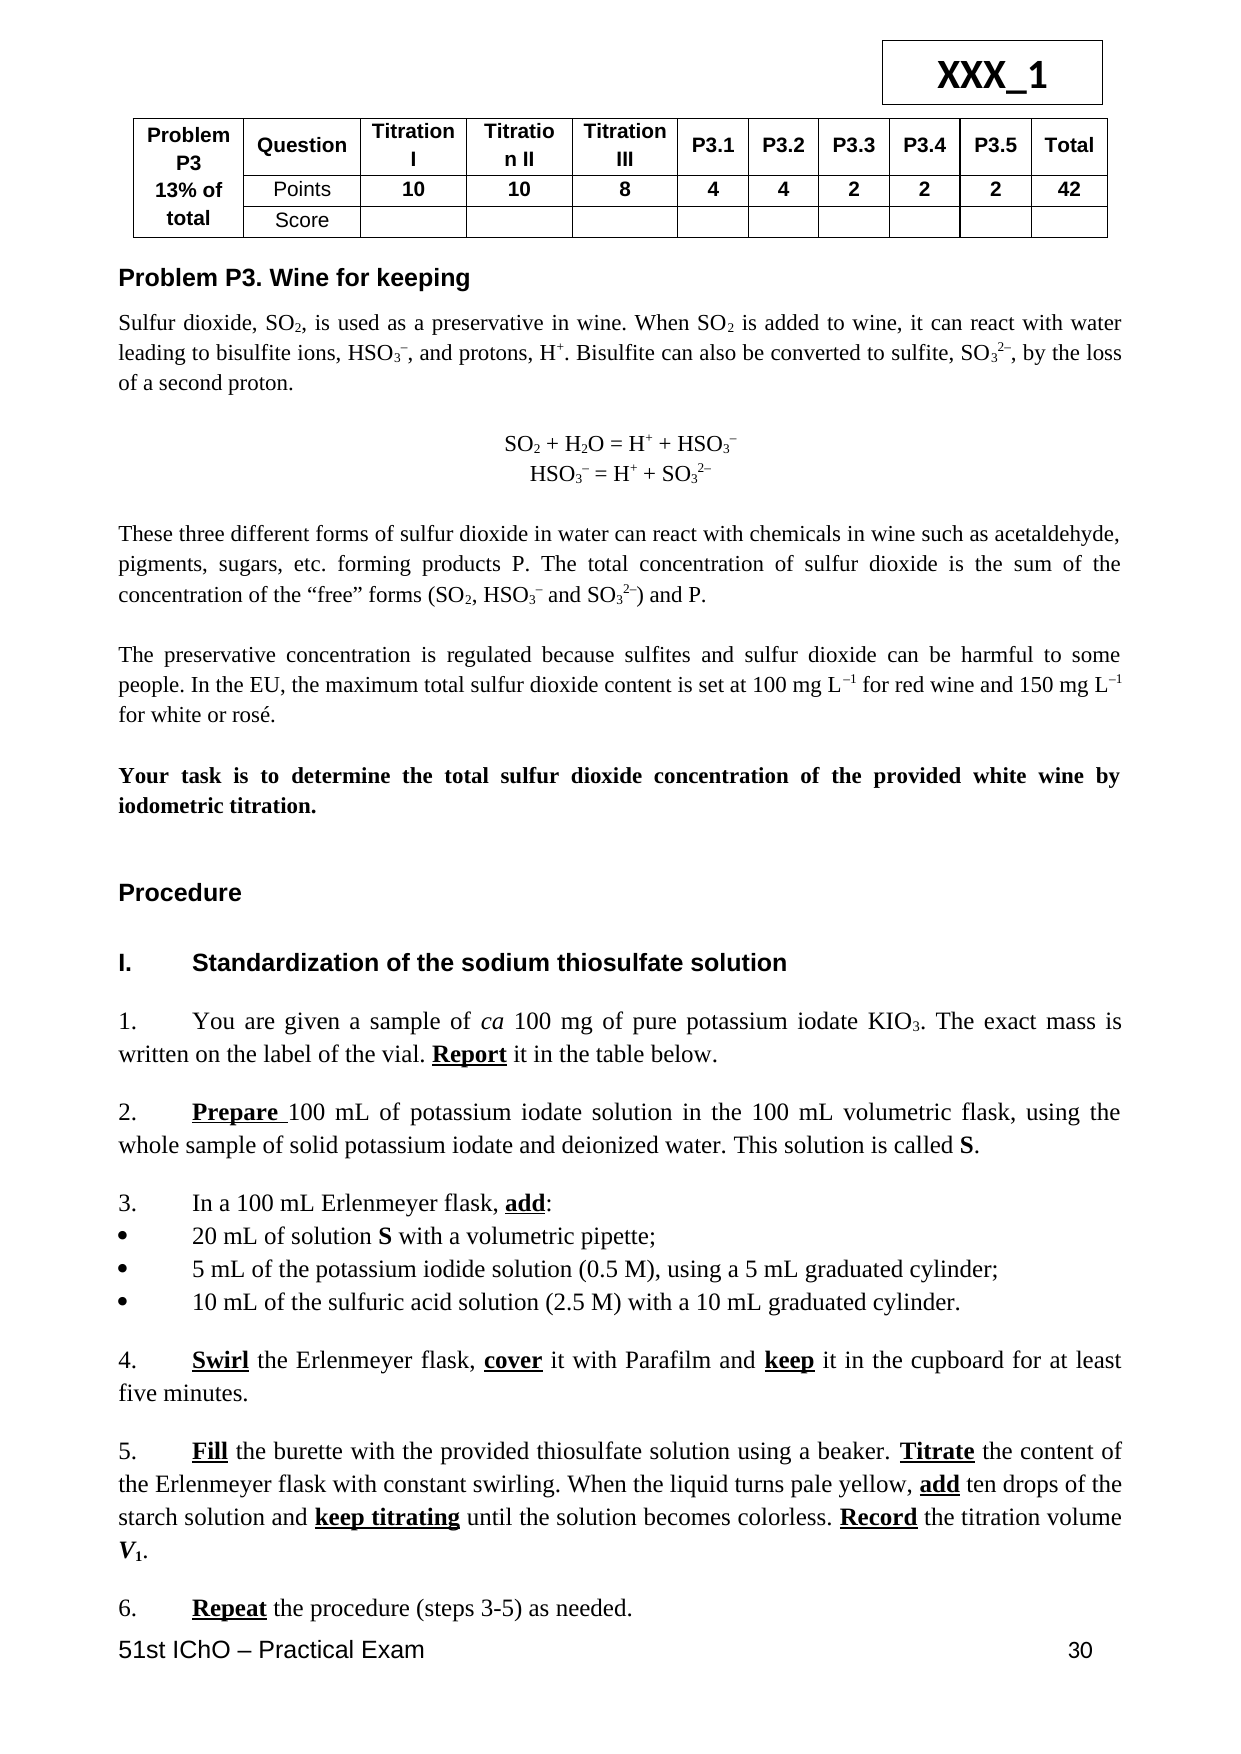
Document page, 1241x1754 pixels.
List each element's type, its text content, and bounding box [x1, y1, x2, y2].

text 10 mL of the sulfuric acid solution (2.5 M) with a 10 mL graduated cylinder. [118, 1287, 1122, 1316]
table_header P3.5 [961, 119, 1031, 175]
list You are given a sample of ca 100 mg of pure potassium iodate KIO3. The exact mass is written on the label of the vial. Report it in the table below. [118, 1006, 1122, 1068]
title Problem P3. Wine for keeping [118, 263, 1122, 292]
table_header P3.3 [819, 119, 889, 175]
table_cell [361, 207, 466, 237]
table_cell 2 [961, 176, 1031, 206]
table_header Question [244, 119, 360, 175]
text SO2 + H2O = H+ + HSO3‒ [118, 429, 1122, 456]
table_cell [573, 207, 677, 237]
table_header P3.2 [749, 119, 818, 175]
table_cell Score [244, 207, 360, 237]
table_cell [678, 207, 748, 237]
text Fill the burette with the provided thiosulfate solution using a beaker. Titrate the content of the Erlenmeyer flask with constant swirling. When the liquid turns pale yellow, add ten drops of the starch solution and keep titrating until the solution becomes colorless. Record the titration volume V1. [118, 1436, 1122, 1564]
text HSO3‒ = H+ + SO32‒ [118, 460, 1122, 486]
table_cell 42 [1032, 176, 1107, 206]
table_header P3.1 [678, 119, 748, 175]
list In a 100 mL Erlenmeyer flask, add: [118, 1188, 1122, 1217]
table_header Problem P3 13% of total [134, 119, 243, 237]
text 20 mL of solution S with a volumetric pipette; [118, 1221, 1122, 1250]
table_header Titration II [467, 119, 572, 175]
table_cell 2 [819, 176, 889, 206]
table_cell 10 [467, 176, 572, 206]
table_cell 4 [749, 176, 818, 206]
list Prepare 100 mL of potassium iodate solution in the 100 mL volumetric flask, using the whole sample of solid potassium iodate and deionized water. This solution is called S. [118, 1097, 1122, 1159]
table_cell Points [244, 176, 360, 206]
table_header P3.4 [890, 119, 959, 175]
table_header Titration III [573, 119, 677, 175]
table_cell [961, 207, 1031, 237]
text 5 mL of the potassium iodide solution (0.5 M), using a 5 mL graduated cylinder; [118, 1254, 1122, 1283]
table_cell 10 [361, 176, 466, 206]
table_cell 8 [573, 176, 677, 206]
title Procedure [118, 877, 1122, 906]
list Standardization of the sodium thiosulfate solution [118, 948, 1122, 977]
table_cell [890, 207, 959, 237]
table_header Titration I [361, 119, 466, 175]
table_header Total [1032, 119, 1107, 175]
text Sulfur dioxide, SO2, is used as a preservative in wine. When SO2 is added to wine, it can react with water leading to bisulfite ions, HSO3‒, and protons, H+. Bisulfite can also be converted to sulfite, SO32‒, by the loss of a second proton. [118, 309, 1122, 396]
text Repeat the procedure (steps 3-5) as needed. [118, 1593, 1122, 1622]
table_cell 4 [678, 176, 748, 206]
text These three different forms of sulfur dioxide in water can react with chemicals in wine such as acetaldehyde, pigments, sugars, etc. forming products P. The total concentration of sulfur dioxide is the sum of the concentration of the “free” forms (SO2, HSO3‒ and SO32‒) and P. [118, 520, 1122, 607]
text Your task is to determine the total sulfur dioxide concentration of the provided white wine by iodometric titration. [118, 762, 1122, 818]
text Swirl the Erlenmeyer flask, cover it with Parafilm and keep it in the cupboard for at least five minutes. [118, 1345, 1122, 1407]
table_cell [749, 207, 818, 237]
table_cell 2 [890, 176, 959, 206]
table_cell [1032, 207, 1107, 237]
table_cell [819, 207, 889, 237]
text The preservative concentration is regulated because sulfites and sulfur dioxide can be harmful to some people. In the EU, the maximum total sulfur dioxide content is set at 100 mg L‒1 for red wine and 150 mg L‒1 for white or rosé. [118, 641, 1122, 728]
table_cell [467, 207, 572, 237]
